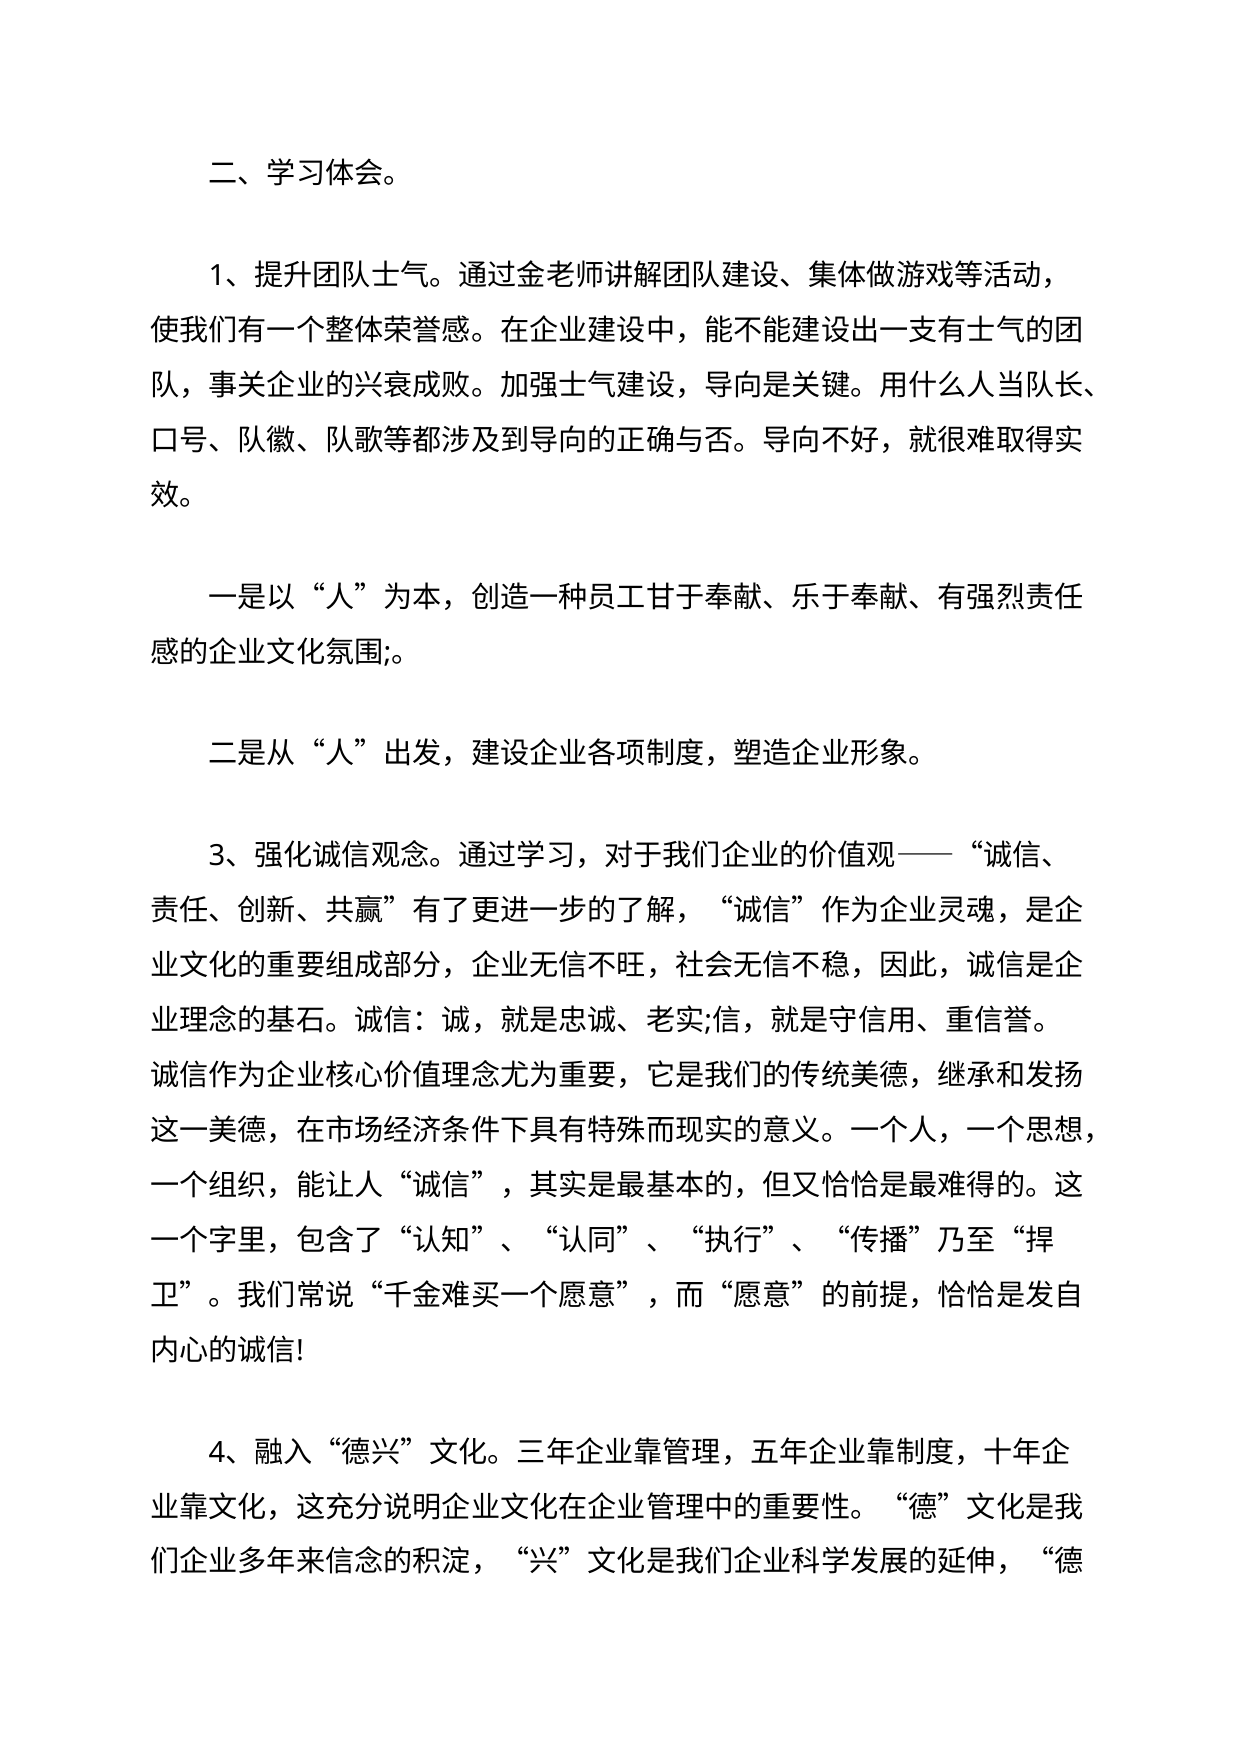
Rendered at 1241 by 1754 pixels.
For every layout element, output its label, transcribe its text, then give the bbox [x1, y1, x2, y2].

text 3、强化诚信观念。通过学习，对于我们企业的价值观——“诚信、责任、创新、共赢”有了更进一步的了解，“诚信”作为企业灵魂，是企业文化的重要组成部分，企业无信不旺，社会无信不稳，因此，诚信是企业理念的基石。诚信：诚，就是忠诚、老实;信，就是守信用、重信誉。诚信作为企业核心价值理念尤为重要，它是我们的传统美德，继承和发扬这一美德，在市场经济条件下具有特殊而现实的意义。一个人，一个思想，一个组织，能让人“诚信”，其实是最基本的，但又恰恰是最难得的。这一个字里，包含了“认知”、“认同”、“执行”、“传播”乃至“捍卫”。我们常说“千金难买一个愿意”，而“愿意”的前提，恰恰是发自内心的诚信! [150, 832, 1090, 1368]
text 一是以“人”为本，创造一种员工甘于奉献、乐于奉献、有强烈责任感的企业文化氛围;。 [150, 573, 1090, 671]
text 1、提升团队士气。通过金老师讲解团队建设、集体做游戏等活动，使我们有一个整体荣誉感。在企业建设中，能不能建设出一支有士气的团队，事关企业的兴衰成败。加强士气建设，导向是关键。用什么人当队长、口号、队徽、队歌等都涉及到导向的正确与否。导向不好，就很难取得实效。 [150, 252, 1090, 514]
text 二、学习体会。 [150, 150, 1090, 192]
text 二是从“人”出发，建设企业各项制度，塑造企业形象。 [150, 730, 1090, 772]
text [150, 1428, 1090, 1580]
